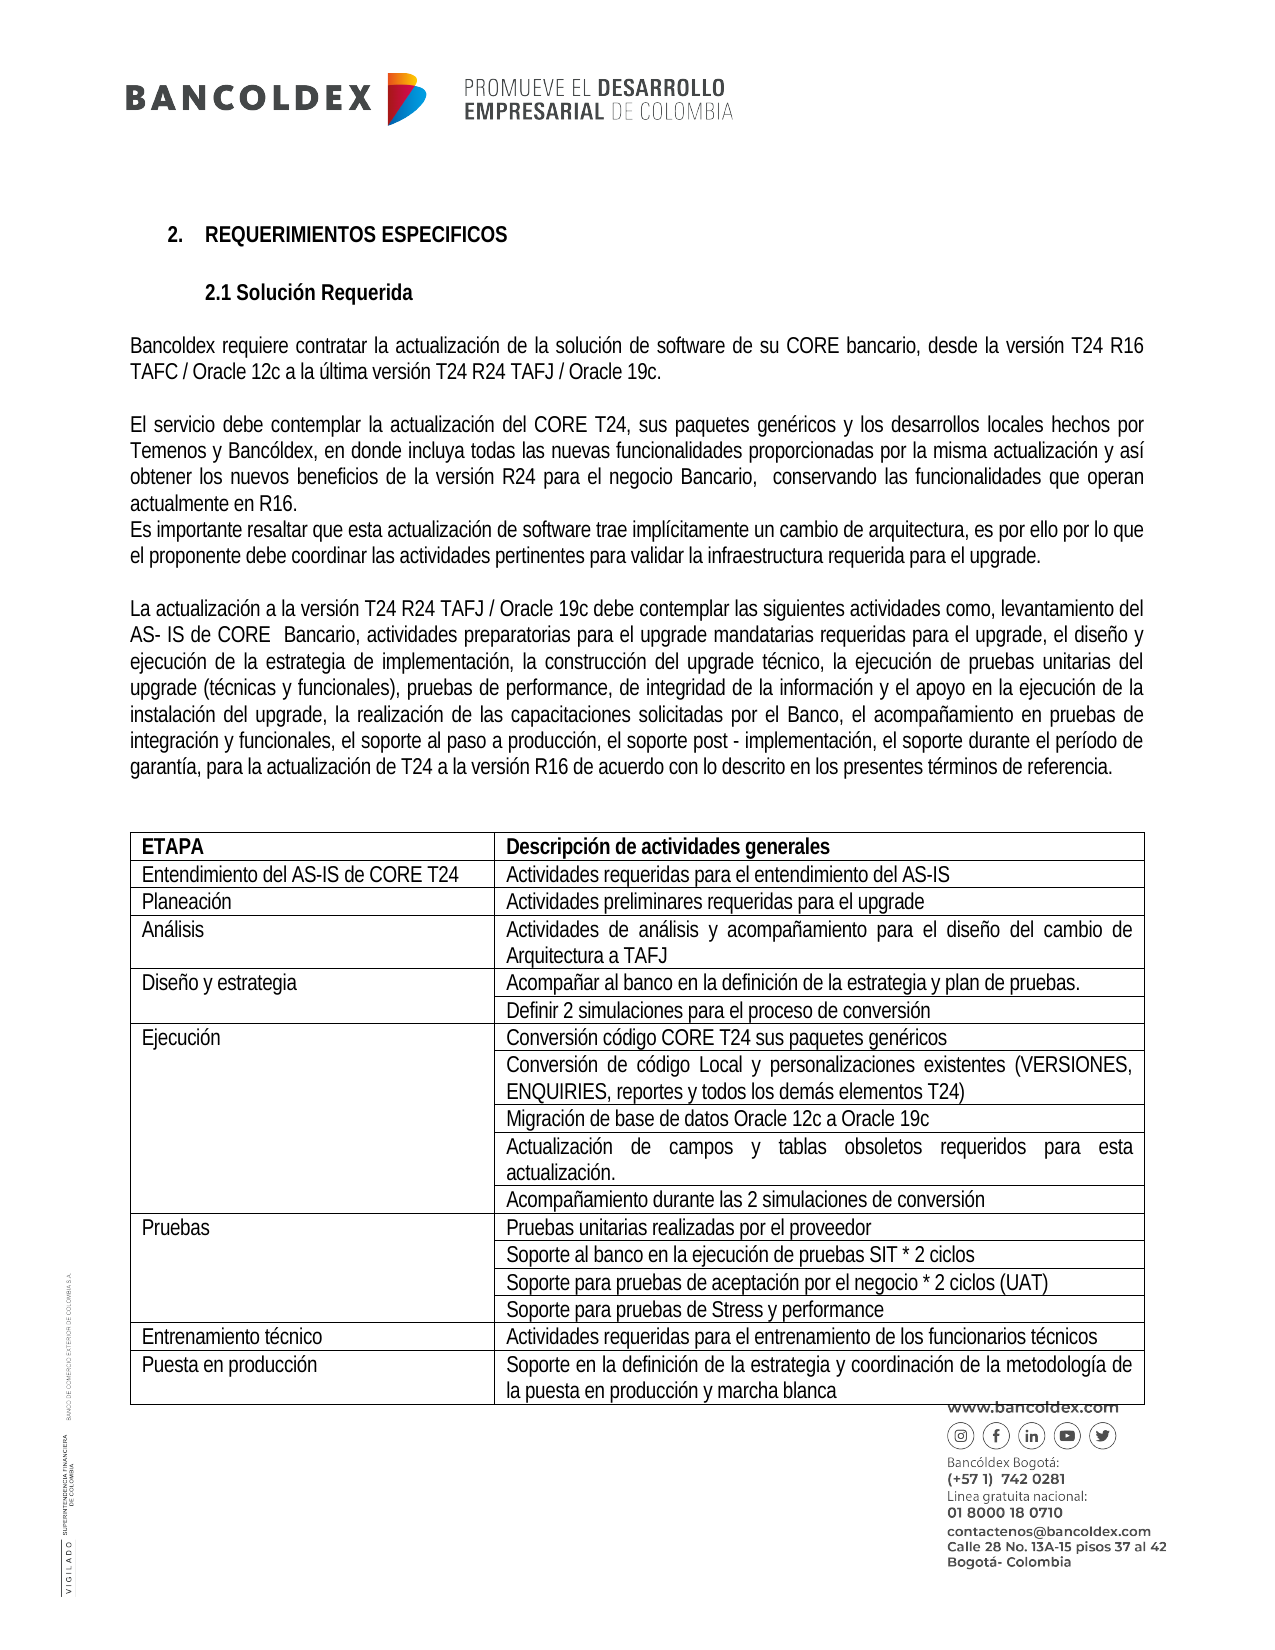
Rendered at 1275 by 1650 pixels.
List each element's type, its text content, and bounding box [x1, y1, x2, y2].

text El servicio debe contemplar la actualización del CORE T24, sus paquetes genéricos y los desarrollos locales hechos por Temenos y Bancóldex, en donde incluya todas las nuevas funcionalidades proporcionadas por la misma actualización y así obtener los nuevos beneficios de la versión R24 para el negocio Bancario, conservando las funcionalidades que operan actualmente en R16. [130, 411, 1145, 516]
table_cell Soporte para pruebas de aceptación por el negocio * 2 ciclos (UAT) [495, 1269, 1144, 1295]
table_cell Actividades de análisis y acompañamiento para el diseño del cambio de Arquitectura a TAFJ [495, 916, 1144, 968]
text Bancoldex requiere contratar la actualización de la solución de software de su CORE bancario, desde la versión T24 R16 TAFC / Oracle 12c a la última versión T24 R24 TAFJ / Oracle 19c. [130, 332, 1145, 384]
table_cell Acompañamiento durante las 2 simulaciones de conversión [495, 1186, 1144, 1213]
table_cell Definir 2 simulaciones para el proceso de conversión [495, 997, 1144, 1023]
table_cell Puesta en producción [131, 1351, 494, 1403]
table_cell Soporte para pruebas de Stress y performance [495, 1296, 1144, 1322]
table_cell Pruebas unitarias realizadas por el proveedor [495, 1214, 1144, 1240]
table_cell Entrenamiento técnico [131, 1323, 494, 1350]
subtitle REQUERIMIENTOS ESPECIFICOS [167, 221, 1145, 247]
table_cell Soporte al banco en la ejecución de pruebas SIT * 2 ciclos [495, 1241, 1144, 1267]
table_cell Diseño y estrategia [131, 969, 494, 1023]
table_cell Planeación [131, 888, 494, 914]
table_cell Actividades preliminares requeridas para el upgrade [495, 888, 1144, 914]
table_cell Acompañar al banco en la definición de la estrategia y plan de pruebas. [495, 969, 1144, 996]
subtitle 2.1 Solución Requerida [205, 279, 969, 305]
picture [61, 1273, 76, 1597]
text La actualización a la versión T24 R24 TAFJ / Oracle 19c debe contemplar las siguientes actividades como, levantamiento del AS- IS de CORE Bancario, actividades preparatorias para el upgrade mandatarias requeridas para el upgrade, el diseño y ejecución de la estrategia de implementación, la construcción del upgrade técnico, la ejecución de pruebas unitarias del upgrade (técnicas y funcionales), pruebas de performance, de integridad de la información y el apoyo en la ejecución de la instalación del upgrade, la realización de las capacitaciones solicitadas por el Banco, el acompañamiento en pruebas de integración y funcionales, el soporte al paso a producción, el soporte post - implementación, el soporte durante el período de garantía, para la actualización de T24 a la versión R16 de acuerdo con lo descrito en los presentes términos de referencia. [130, 595, 1145, 779]
table_cell Migración de base de datos Oracle 12c a Oracle 19c [495, 1105, 1144, 1132]
table_cell Actualización de campos y tablas obsoletos requeridos para esta actualización. [495, 1133, 1144, 1185]
table_cell Actividades requeridas para el entrenamiento de los funcionarios técnicos [495, 1323, 1144, 1350]
table_cell Conversión código CORE T24 sus paquetes genéricos [495, 1024, 1144, 1050]
picture [947, 1399, 1167, 1570]
table_cell Soporte en la definición de la estrategia y coordinación de la metodología de la puesta en producción y marcha blanca [495, 1351, 1144, 1403]
table_cell Ejecución [131, 1024, 494, 1213]
table_cell Conversión de código Local y personalizaciones existentes (VERSIONES, ENQUIRIES, reportes y todos los demás elementos T24) [495, 1051, 1144, 1104]
table_header ETAPA [131, 833, 494, 860]
table_cell Análisis [131, 916, 494, 968]
picture [126, 73, 733, 126]
text Es importante resaltar que esta actualización de software trae implícitamente un cambio de arquitectura, es por ello por lo que el proponente debe coordinar las actividades pertinentes para validar la infraestructura requerida para el upgrade. [130, 516, 1145, 569]
table_header Descripción de actividades generales [495, 833, 1144, 860]
table_cell Pruebas [131, 1214, 494, 1322]
table_cell Actividades requeridas para el entendimiento del AS-IS [495, 861, 1144, 887]
table_cell Entendimiento del AS-IS de CORE T24 [131, 861, 494, 887]
